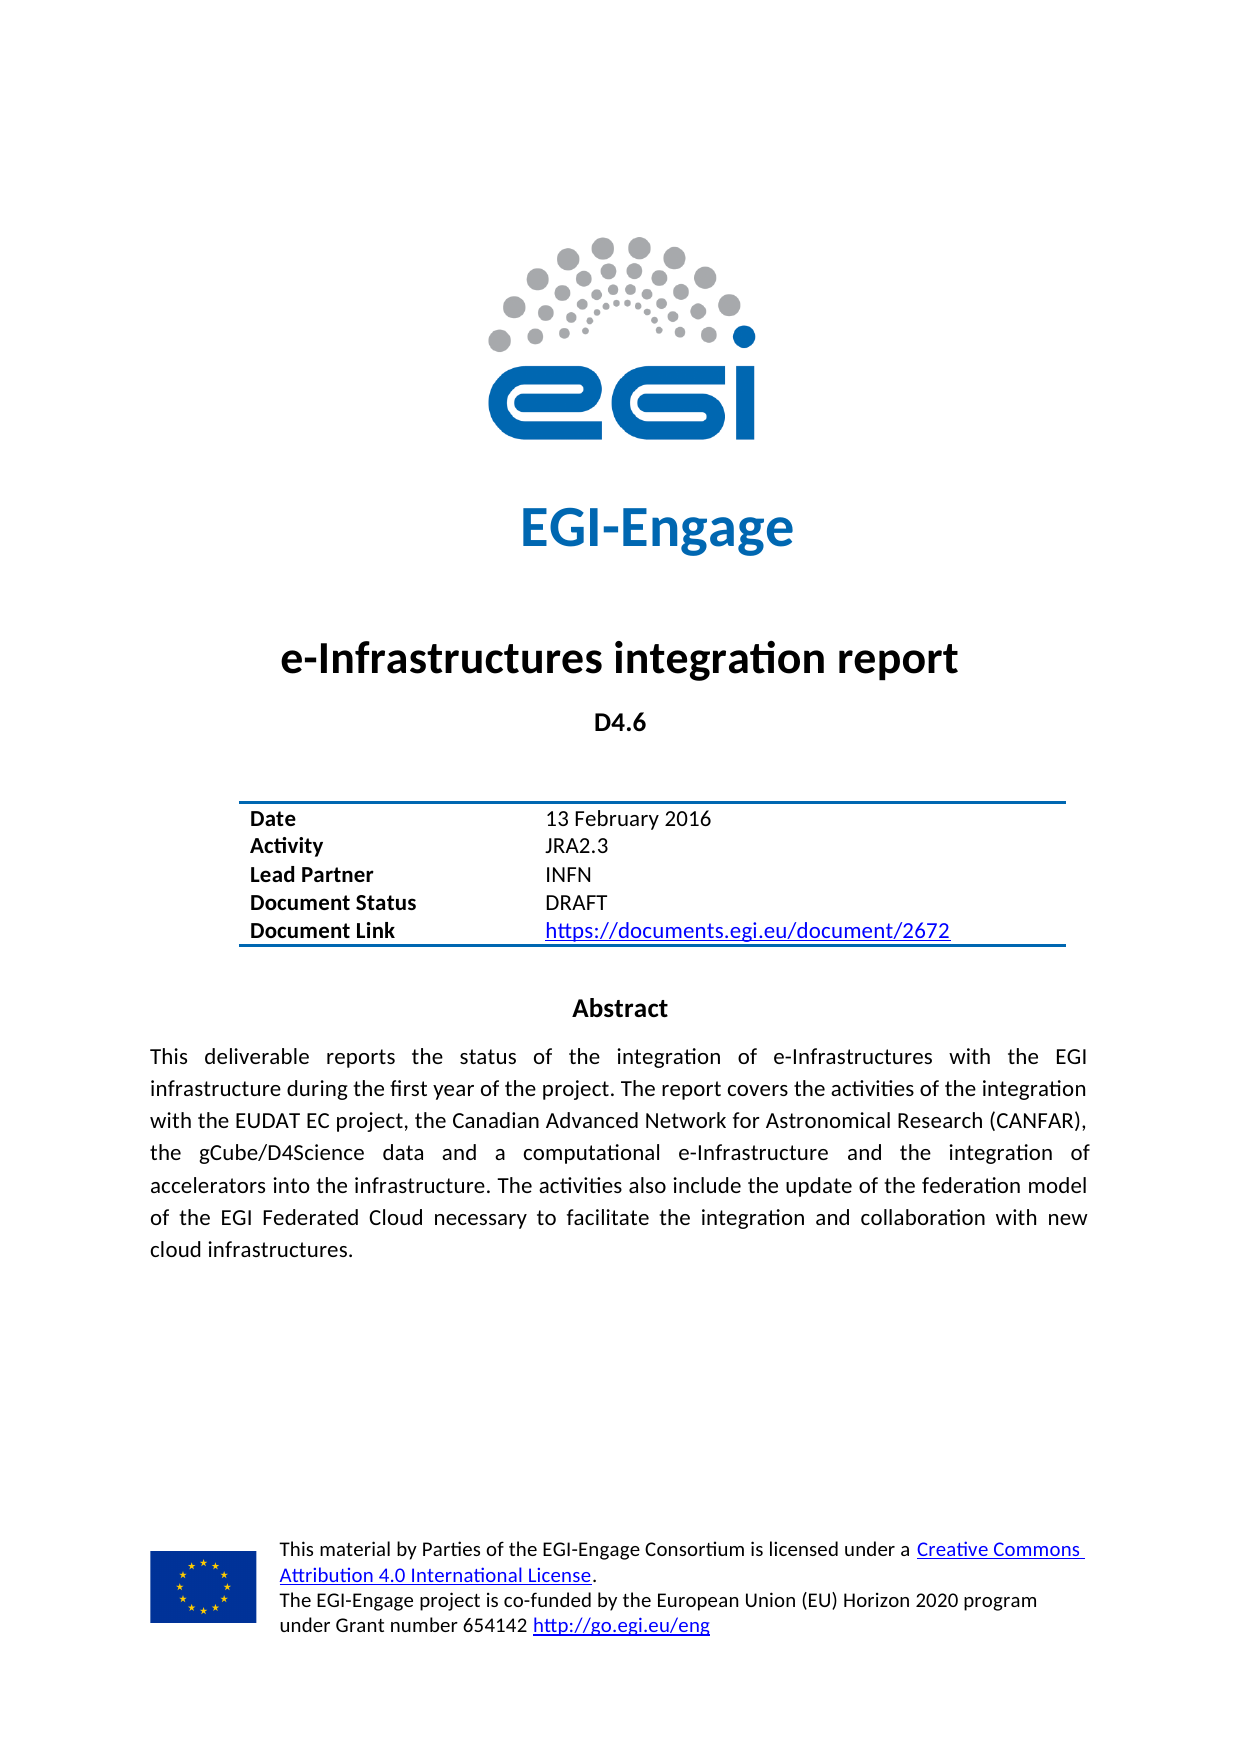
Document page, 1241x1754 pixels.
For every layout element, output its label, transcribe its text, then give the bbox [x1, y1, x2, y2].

text EGI-Engage [150, 489, 1090, 561]
table_cell INFN [534, 860, 1066, 888]
table_cell https://documents.egi.eu/document/2672 [534, 916, 1066, 944]
picture [150, 1551, 257, 1623]
table_cell Document Link [239, 916, 534, 944]
table_cell Activity [239, 832, 534, 860]
subtitle D4.6 [150, 705, 1090, 738]
table_header Date [239, 804, 534, 832]
table_cell JRA2.3 [534, 832, 1066, 860]
table_cell Document Status [239, 888, 534, 916]
text This deliverable reports the status of the integration of e-Infrastructures with the EGI infrastructure during the first year of the project. The report covers the activities of the integration with the EUDAT EC project, the Canadian Advanced Network for Astronomical Research (CANFAR), the gCube/D4Science data and a computational e-Infrastructure and the integration of accelerators into the infrastructure. The activities also include the update of the federation model of the EGI Federated Cloud necessary to facilitate the integration and collaboration with new cloud infrastructures. [150, 1042, 1090, 1263]
table_cell DRAFT [534, 888, 1066, 916]
subtitle e-Infrastructures integration report [150, 629, 1090, 684]
subtitle Abstract [150, 992, 1090, 1024]
table_cell Lead Partner [239, 860, 534, 888]
picture [452, 206, 788, 473]
table_header 13 February 2016 [534, 804, 1066, 832]
